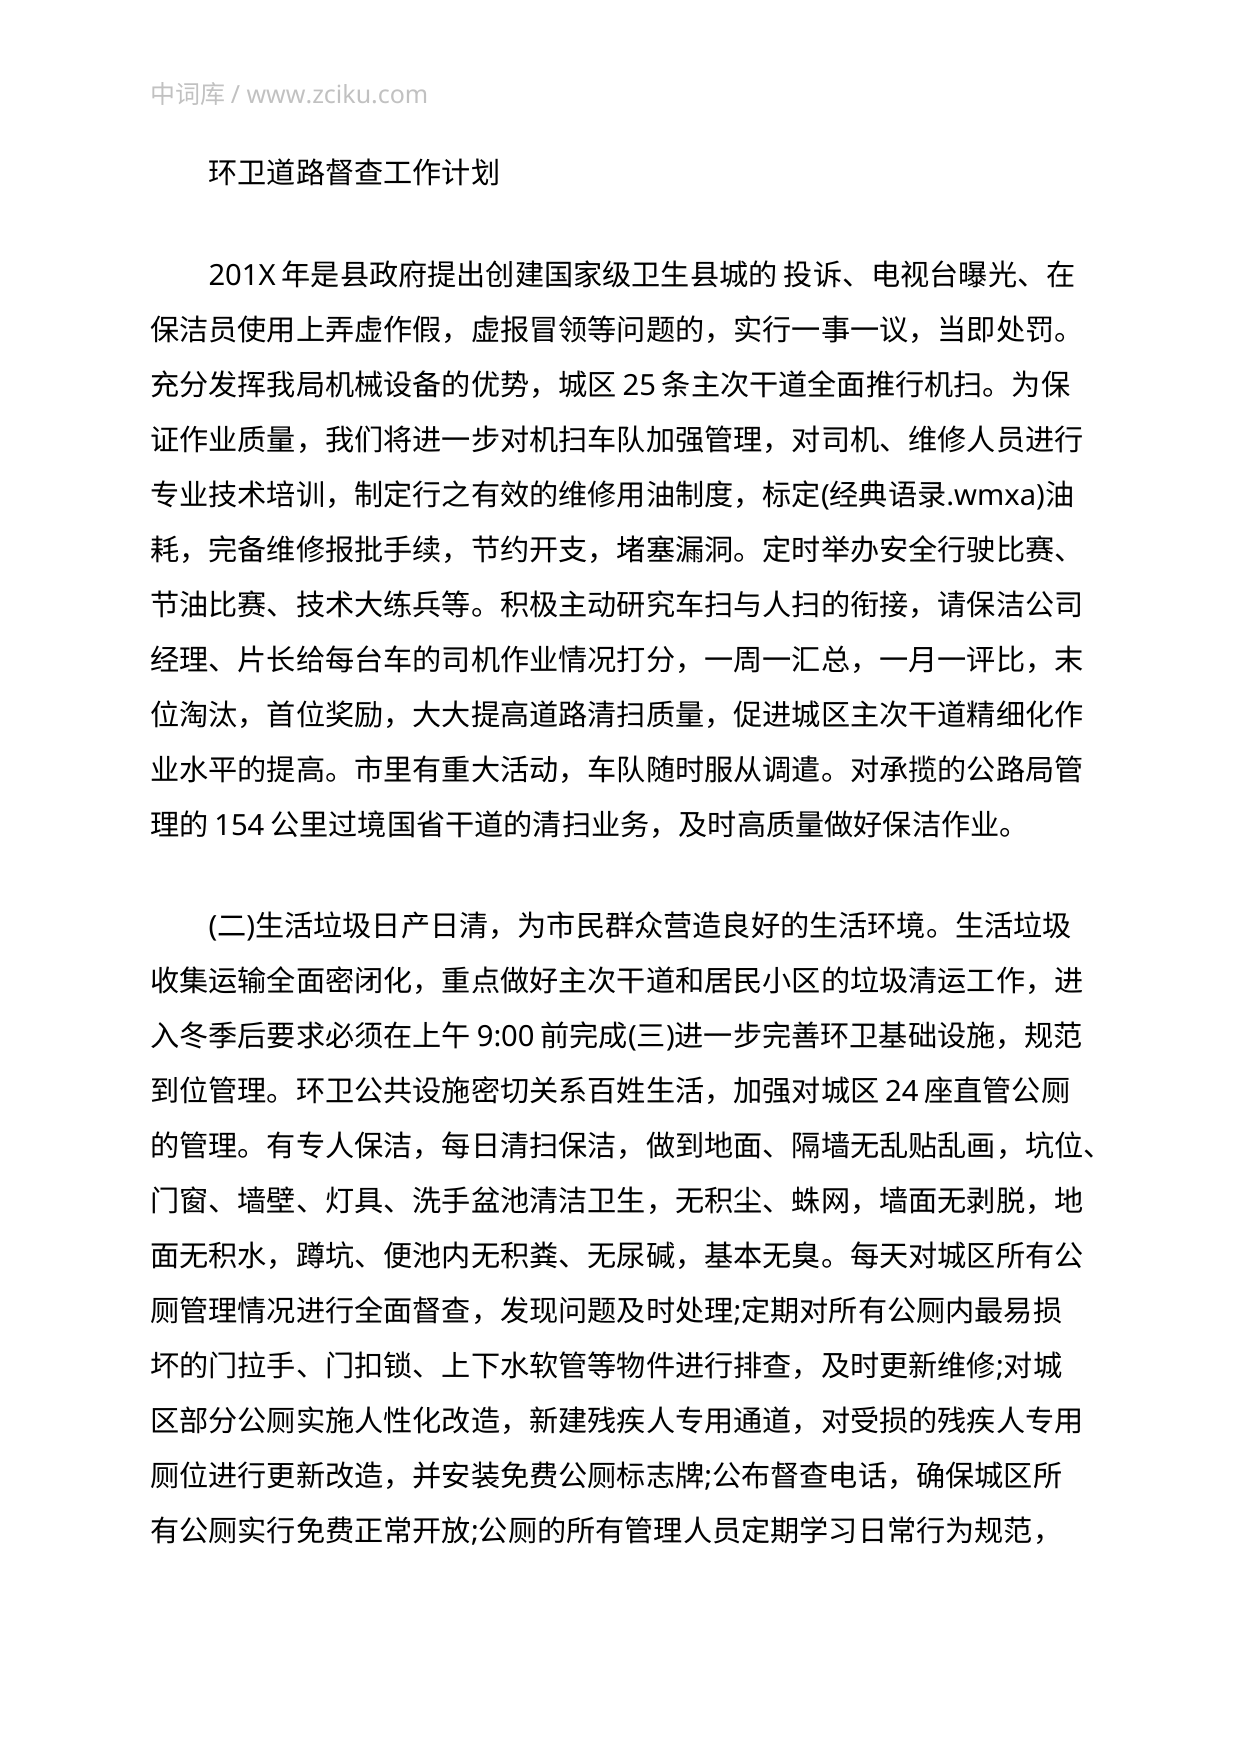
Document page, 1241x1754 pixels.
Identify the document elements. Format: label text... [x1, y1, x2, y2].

text 201X年是县政府提出创建国家级卫生县城的 投诉、电视台曝光、在保洁员使用上弄虚作假，虚报冒领等问题的，实行一事一议，当即处罚。充分发挥我局机械设备的优势，城区25条主次干道全面推行机扫。为保证作业质量，我们将进一步对机扫车队加强管理，对司机、维修人员进行专业技术培训，制定行之有效的维修用油制度，标定(经典语录.wmxa)油耗，完备维修报批手续，节约开支，堵塞漏洞。定时举办安全行驶比赛、节油比赛、技术大练兵等。积极主动研究车扫与人扫的衔接，请保洁公司经理、片长给每台车的司机作业情况打分，一周一汇总，一月一评比，末位淘汰，首位奖励，大大提高道路清扫质量，促进城区主次干道精细化作业水平的提高。市里有重大活动，车队随时服从调遣。对承揽的公路局管理的154公里过境国省干道的清扫业务，及时高质量做好保洁作业。 [150, 252, 1090, 843]
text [150, 903, 1090, 1550]
text 环卫道路督查工作计划 [150, 150, 1090, 192]
